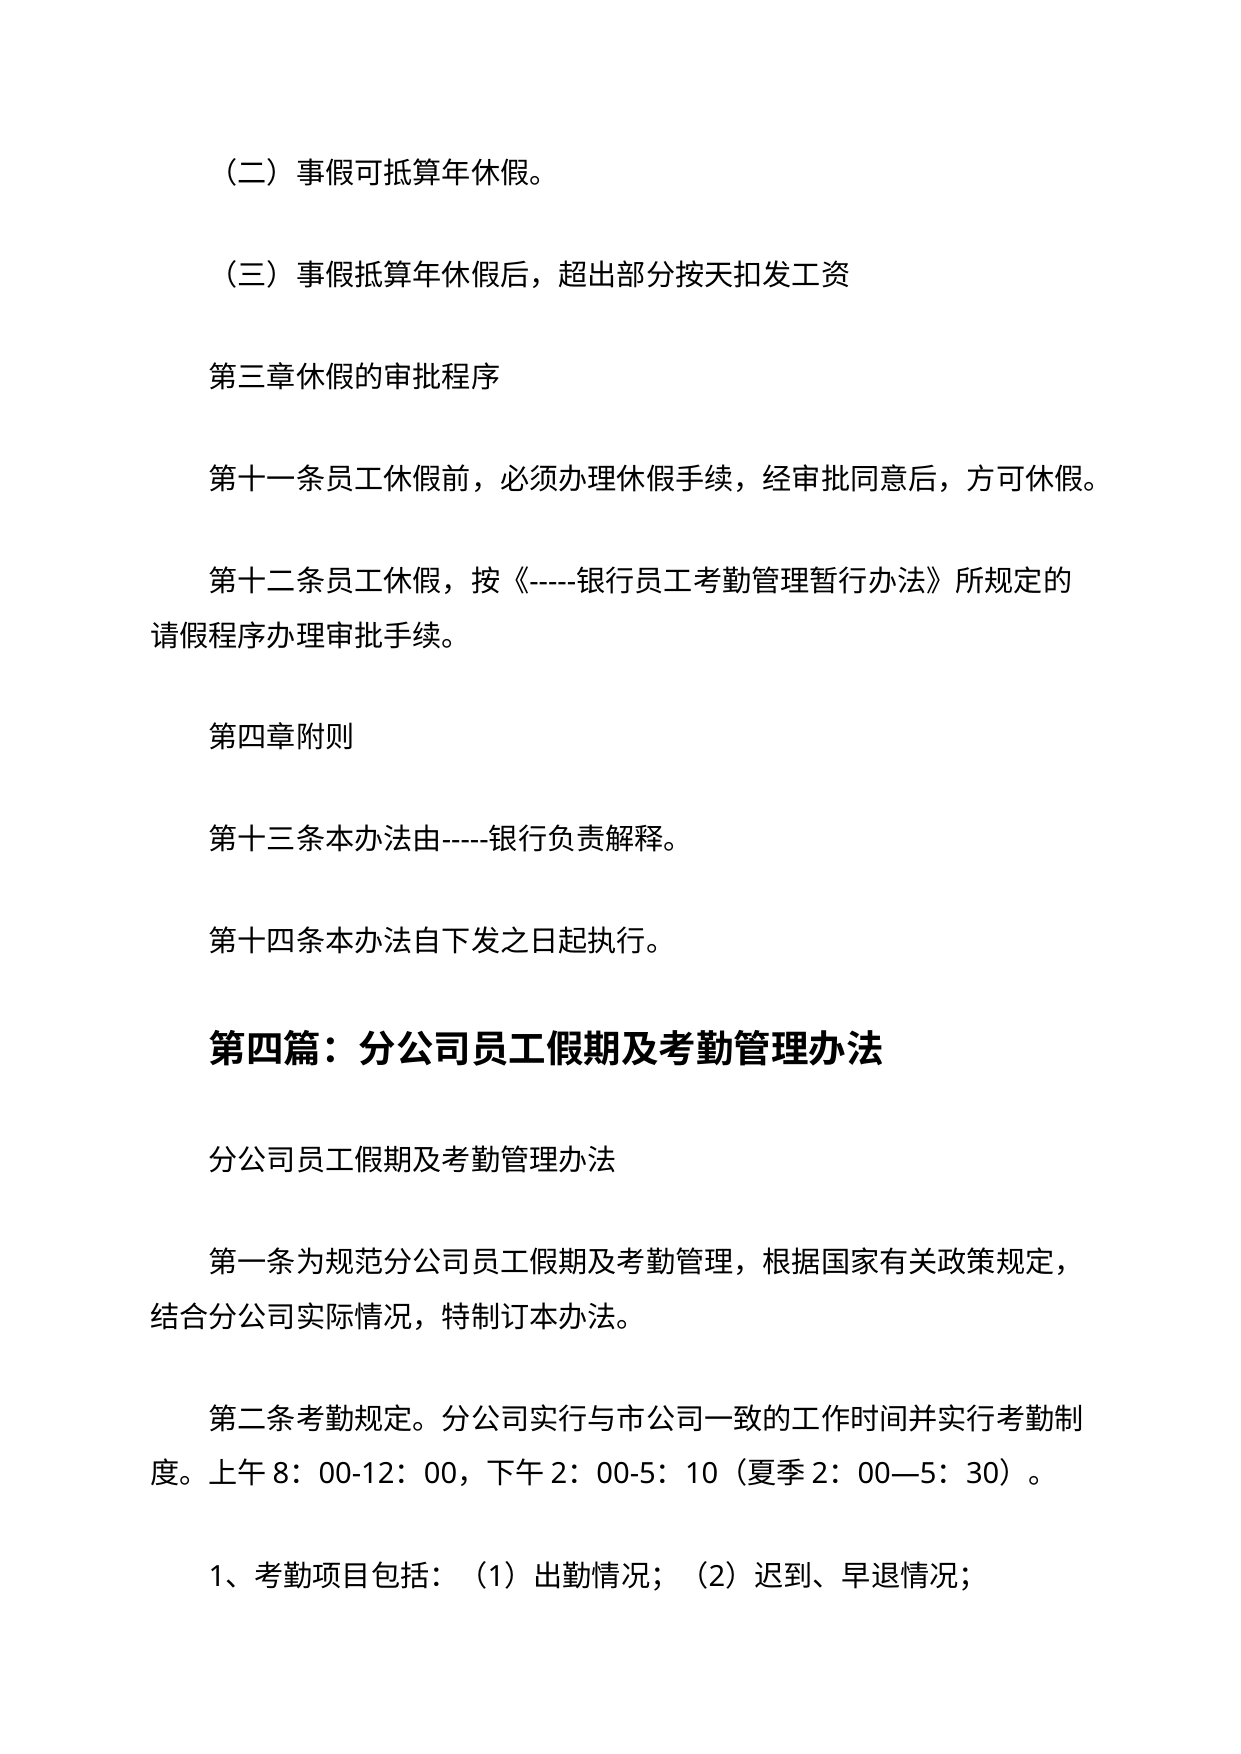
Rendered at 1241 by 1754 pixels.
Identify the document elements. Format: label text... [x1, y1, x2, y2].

text 第一条为规范分公司员工假期及考勤管理，根据国家有关政策规定，结合分公司实际情况，特制订本办法。 [150, 1238, 1090, 1336]
text 第四章附则 [150, 714, 1090, 756]
text 第十三条本办法由-----银行负责解释。 [150, 816, 1090, 858]
text 第十一条员工休假前，必须办理休假手续，经审批同意后，方可休假。 [150, 455, 1090, 498]
text 第四篇：分公司员工假期及考勤管理办法 [150, 1019, 1090, 1074]
text 第二条考勤规定。分公司实行与市公司一致的工作时间并实行考勤制度。上午8：00-12：00，下午2：00-5：10（夏季2：00—5：30）。 [150, 1395, 1090, 1492]
text （三）事假抵算年休假后，超出部分按天扣发工资 [150, 252, 1090, 294]
text 1、考勤项目包括：（1）出勤情况；（2）迟到、早退情况； [150, 1552, 1090, 1594]
text 第十二条员工休假，按《-----银行员工考勤管理暂行办法》所规定的请假程序办理审批手续。 [150, 557, 1090, 654]
text 第十四条本办法自下发之日起执行。 [150, 918, 1090, 960]
text 第三章休假的审批程序 [150, 353, 1090, 396]
text 分公司员工假期及考勤管理办法 [150, 1137, 1090, 1179]
text （二）事假可抵算年休假。 [150, 150, 1090, 192]
